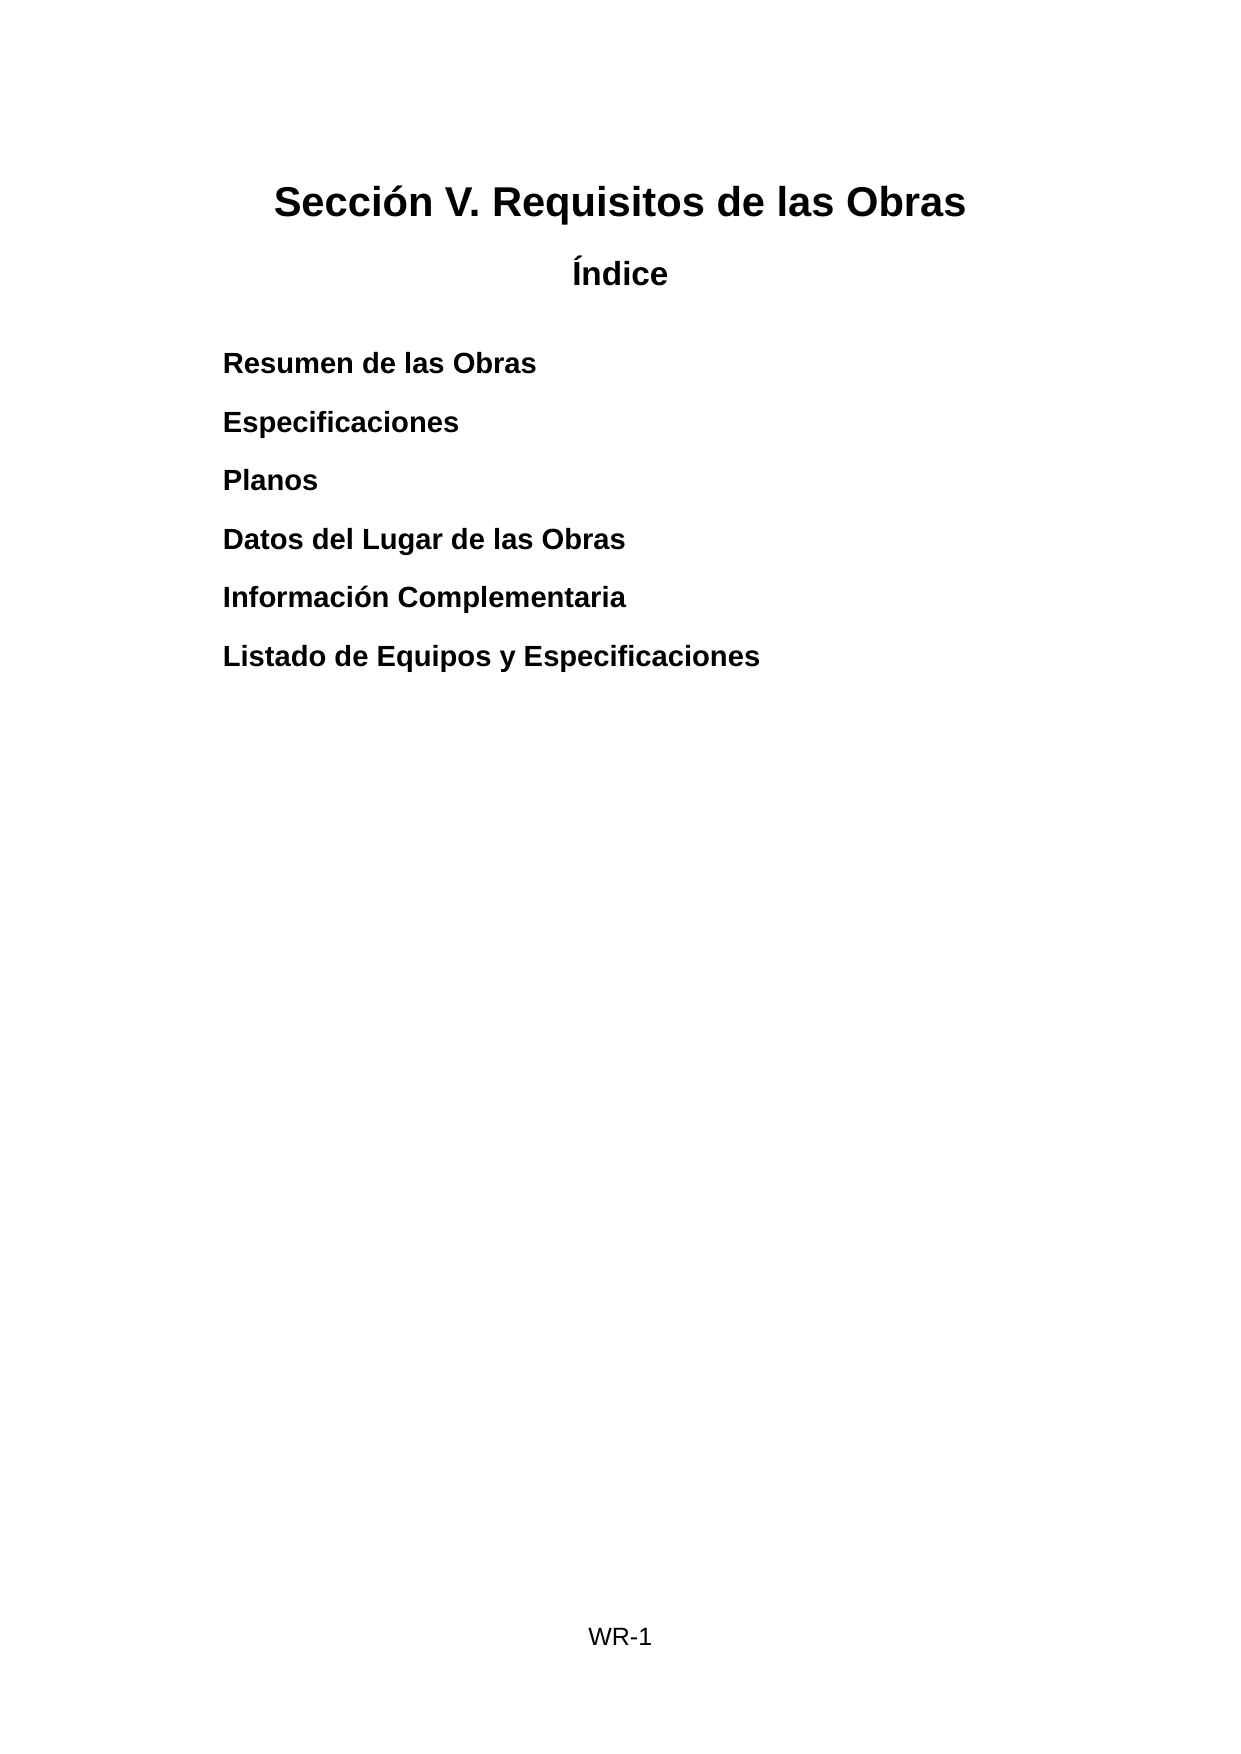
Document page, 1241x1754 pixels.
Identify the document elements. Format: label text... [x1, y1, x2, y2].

text Información Complementaria [223, 580, 1092, 614]
text Índice [148, 254, 1092, 292]
text Planos [223, 463, 1092, 497]
text Listado de Equipos y Especificaciones [223, 639, 1092, 672]
text Especificaciones [223, 404, 1092, 438]
text Sección V. Requisitos de las Obras [148, 177, 1092, 225]
text Resumen de las Obras [223, 346, 1092, 379]
text Datos del Lugar de las Obras [223, 522, 1092, 555]
